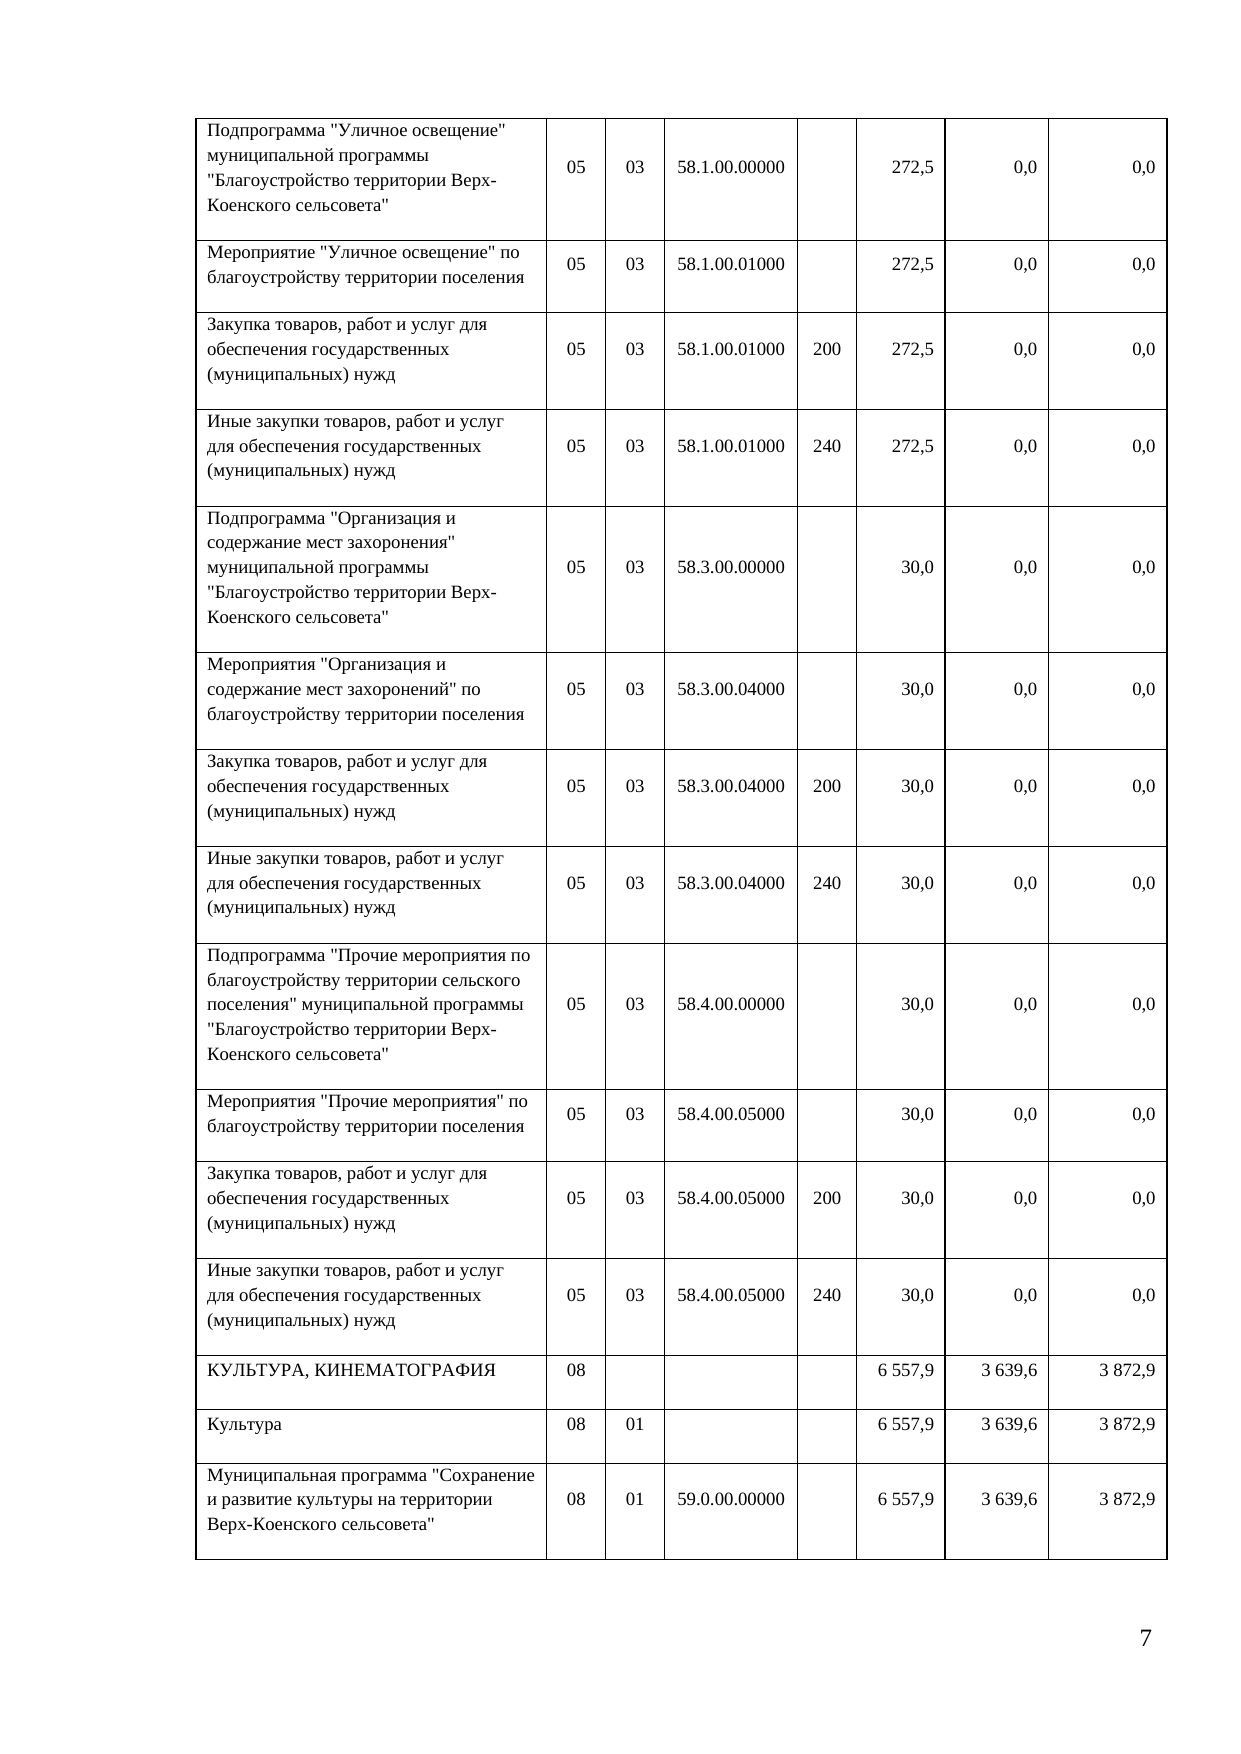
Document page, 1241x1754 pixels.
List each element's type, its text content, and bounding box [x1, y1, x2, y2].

table_cell 03 [606, 944, 664, 1089]
table_cell 08 [547, 1410, 605, 1462]
table_cell 30,0 [857, 1090, 944, 1161]
table_cell 03 [606, 847, 664, 943]
table_cell 272,5 [857, 410, 944, 506]
table_cell [665, 1410, 797, 1462]
table_cell 30,0 [857, 1162, 944, 1258]
table_cell [798, 119, 856, 240]
table_cell 272,5 [857, 313, 944, 409]
table_cell Подпрограмма "Уличное освещение" муниципальной программы "Благоустройство территории Верх-Коенского сельсовета" [197, 119, 546, 240]
table_cell 0,0 [946, 241, 1048, 312]
table_cell 01 [606, 1410, 664, 1462]
table_cell 0,0 [946, 750, 1048, 846]
table_cell [798, 1090, 856, 1161]
table_cell [798, 1356, 856, 1409]
table_cell 01 [606, 1464, 664, 1559]
table_cell 05 [547, 1162, 605, 1258]
table_cell 3 872,9 [1049, 1464, 1166, 1559]
table_cell 58.3.00.04000 [665, 847, 797, 943]
table_cell Иные закупки товаров, работ и услуг для обеспечения государственных (муниципальных) нужд [197, 847, 546, 943]
table_cell 05 [547, 1090, 605, 1161]
table_cell 200 [798, 313, 856, 409]
table_cell 58.3.00.04000 [665, 653, 797, 749]
table_cell КУЛЬТУРА, КИНЕМАТОГРАФИЯ [197, 1356, 546, 1409]
table_cell Закупка товаров, работ и услуг для обеспечения государственных (муниципальных) нужд [197, 750, 546, 846]
table_cell 58.4.00.05000 [665, 1259, 797, 1355]
table_cell 05 [547, 653, 605, 749]
table_cell 3 872,9 [1049, 1410, 1166, 1462]
table_cell 05 [547, 944, 605, 1089]
table_cell 03 [606, 750, 664, 846]
table_cell 0,0 [946, 944, 1048, 1089]
table_cell Подпрограмма "Организация и содержание мест захоронения" муниципальной программы "Благоустройство территории Верх-Коенского сельсовета" [197, 507, 546, 652]
table_cell Мероприятие "Уличное освещение" по благоустройству территории поселения [197, 241, 546, 312]
table_cell 30,0 [857, 944, 944, 1089]
table_cell 200 [798, 750, 856, 846]
table_cell 58.1.00.01000 [665, 241, 797, 312]
table_cell 05 [547, 507, 605, 652]
table_cell 0,0 [1049, 944, 1166, 1089]
table_cell 240 [798, 847, 856, 943]
table_cell 6 557,9 [857, 1356, 944, 1409]
table_cell 30,0 [857, 653, 944, 749]
table_cell 0,0 [1049, 507, 1166, 652]
table_cell Мероприятия "Прочие мероприятия" по благоустройству территории поселения [197, 1090, 546, 1161]
table_cell 30,0 [857, 847, 944, 943]
table_cell 58.4.00.05000 [665, 1162, 797, 1258]
table_cell 0,0 [1049, 847, 1166, 943]
table_cell 0,0 [946, 1090, 1048, 1161]
table_cell 0,0 [946, 653, 1048, 749]
table_cell Закупка товаров, работ и услуг для обеспечения государственных (муниципальных) нужд [197, 1162, 546, 1258]
table_cell 0,0 [946, 1259, 1048, 1355]
table_cell 58.4.00.00000 [665, 944, 797, 1089]
table_cell 0,0 [1049, 241, 1166, 312]
table_cell 0,0 [946, 1162, 1048, 1258]
table_cell 03 [606, 1259, 664, 1355]
table_cell 03 [606, 119, 664, 240]
table_cell 30,0 [857, 507, 944, 652]
table_cell Иные закупки товаров, работ и услуг для обеспечения государственных (муниципальных) нужд [197, 410, 546, 506]
table_cell 6 557,9 [857, 1410, 944, 1462]
table_cell 6 557,9 [857, 1464, 944, 1559]
table_cell 0,0 [946, 410, 1048, 506]
table_cell 03 [606, 507, 664, 652]
table_cell 05 [547, 750, 605, 846]
table_cell 3 872,9 [1049, 1356, 1166, 1409]
table_cell 03 [606, 241, 664, 312]
table_cell 58.3.00.00000 [665, 507, 797, 652]
table_cell 272,5 [857, 119, 944, 240]
table_cell 03 [606, 410, 664, 506]
table_cell 05 [547, 847, 605, 943]
table_cell 03 [606, 313, 664, 409]
table_cell 0,0 [946, 507, 1048, 652]
table_cell 05 [547, 410, 605, 506]
table_cell [798, 241, 856, 312]
table_cell [798, 1464, 856, 1559]
table_cell 240 [798, 410, 856, 506]
table_cell 0,0 [946, 313, 1048, 409]
table_cell 58.1.00.00000 [665, 119, 797, 240]
table_cell [665, 1356, 797, 1409]
table_cell Мероприятия "Организация и содержание мест захоронений" по благоустройству территории поселения [197, 653, 546, 749]
table_cell 58.1.00.01000 [665, 410, 797, 506]
table_cell 240 [798, 1259, 856, 1355]
table_cell 58.4.00.05000 [665, 1090, 797, 1161]
table_cell 03 [606, 1090, 664, 1161]
table_cell Подпрограмма "Прочие мероприятия по благоустройству территории сельского поселения" муниципальной программы "Благоустройство территории Верх-Коенского сельсовета" [197, 944, 546, 1089]
table_cell 0,0 [1049, 119, 1166, 240]
table_cell 272,5 [857, 241, 944, 312]
table_cell 0,0 [946, 847, 1048, 943]
table_cell 200 [798, 1162, 856, 1258]
table_cell 0,0 [1049, 1259, 1166, 1355]
table_cell 3 639,6 [946, 1464, 1048, 1559]
table_cell 0,0 [1049, 410, 1166, 506]
table_cell 3 639,6 [946, 1410, 1048, 1462]
table_cell 0,0 [946, 119, 1048, 240]
table_cell 0,0 [1049, 653, 1166, 749]
table_cell Закупка товаров, работ и услуг для обеспечения государственных (муниципальных) нужд [197, 313, 546, 409]
table_cell [798, 1410, 856, 1462]
table_cell 05 [547, 313, 605, 409]
table_cell 0,0 [1049, 1090, 1166, 1161]
table_cell Иные закупки товаров, работ и услуг для обеспечения государственных (муниципальных) нужд [197, 1259, 546, 1355]
table_cell 08 [547, 1464, 605, 1559]
table_cell 58.1.00.01000 [665, 313, 797, 409]
table_cell 30,0 [857, 1259, 944, 1355]
table_cell 05 [547, 1259, 605, 1355]
table_cell 08 [547, 1356, 605, 1409]
table_cell 30,0 [857, 750, 944, 846]
table_cell [606, 1356, 664, 1409]
table_cell [798, 944, 856, 1089]
table_cell 0,0 [1049, 1162, 1166, 1258]
table_cell 0,0 [1049, 313, 1166, 409]
table_cell 59.0.00.00000 [665, 1464, 797, 1559]
table_cell 3 639,6 [946, 1356, 1048, 1409]
table_cell 03 [606, 653, 664, 749]
table_cell [798, 653, 856, 749]
table_cell [798, 507, 856, 652]
table_cell 58.3.00.04000 [665, 750, 797, 846]
table_cell 05 [547, 119, 605, 240]
table_cell 03 [606, 1162, 664, 1258]
table_cell 05 [547, 241, 605, 312]
table_cell 0,0 [1049, 750, 1166, 846]
table_cell Муниципальная программа "Сохранение и развитие культуры на территории Верх-Коенского сельсовета" [197, 1464, 546, 1559]
table_cell Культура [197, 1410, 546, 1462]
